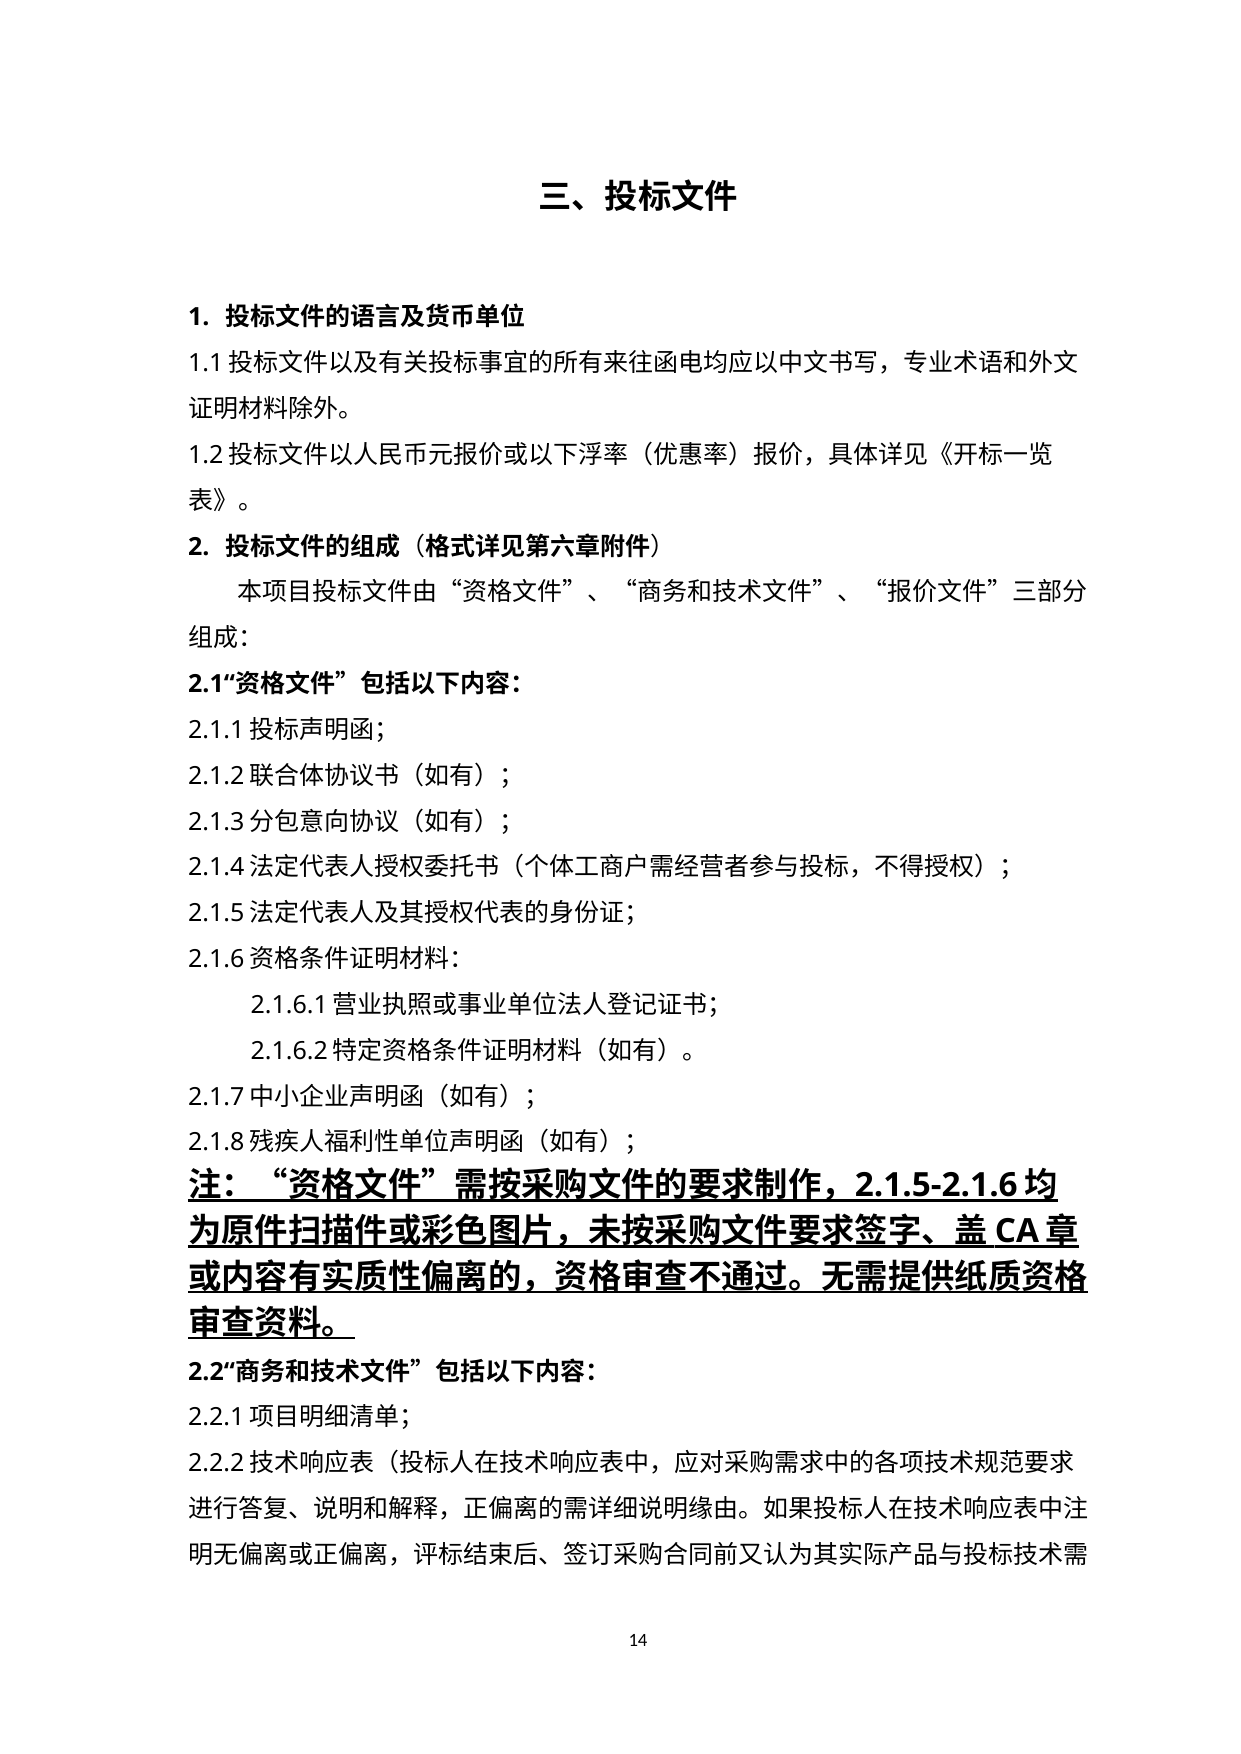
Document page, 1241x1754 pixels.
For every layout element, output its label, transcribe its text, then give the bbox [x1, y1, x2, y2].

text 2.1.5法定代表人及其授权代表的身份证； [188, 885, 1088, 931]
text 2.1.1投标声明函； [188, 702, 1088, 747]
text 2.1.4法定代表人授权委托书（个体工商户需经营者参与投标，不得授权）； [188, 839, 1088, 885]
text 1.1投标文件以及有关投标事宜的所有来往函电均应以中文书写，专业术语和外文证明材料除外。 [188, 335, 1088, 427]
text 2.2.1项目明细清单； [188, 1389, 1088, 1435]
text 2.2“商务和技术文件”包括以下内容： [188, 1343, 1088, 1389]
text 2.1.3分包意向协议（如有）； [188, 793, 1088, 839]
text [188, 1435, 1088, 1572]
text 注：“资格文件”需按采购文件的要求制作，2.1.5-2.1.6均为原件扫描件或彩色图片，未按采购文件要求签字、盖CA章或内容有实质性偏离的，资格审查不通过。无需提供纸质资格审查资料。 [188, 1160, 1088, 1291]
text 2.1.2联合体协议书（如有）； [188, 747, 1088, 793]
text 2.1.7中小企业声明函（如有）； [188, 1068, 1088, 1114]
text 本项目投标文件由“资格文件”、“商务和技术文件”、“报价文件”三部分组成： [188, 564, 1088, 656]
text 1.2投标文件以人民币元报价或以下浮率（优惠率）报价，具体详见《开标一览表》。 [188, 427, 1088, 518]
text 2.1“资格文件”包括以下内容： [188, 656, 1088, 702]
text 2.1.6资格条件证明材料： [188, 931, 1088, 977]
text 注：“资格文件”需按采购文件的要求制作，2.1.5-2.1.6均为原件扫描件或彩色图片，未按采购文件要求签字、盖CA章或内容有实质性偏离的，资格审查不通过。无需提供纸质资格审查资料。 [188, 1293, 1088, 1343]
text 2.1.8残疾人福利性单位声明函（如有）； [188, 1114, 1088, 1160]
subtitle 三、投标文件 [188, 162, 1088, 227]
list 投标文件的语言及货币单位 [188, 289, 1088, 335]
list 投标文件的组成（格式详见第六章附件） [188, 518, 1088, 564]
text 2.1.6.2特定资格条件证明材料（如有）。 [188, 1022, 1088, 1068]
text 2.1.6.1营业执照或事业单位法人登记证书； [188, 977, 1088, 1022]
